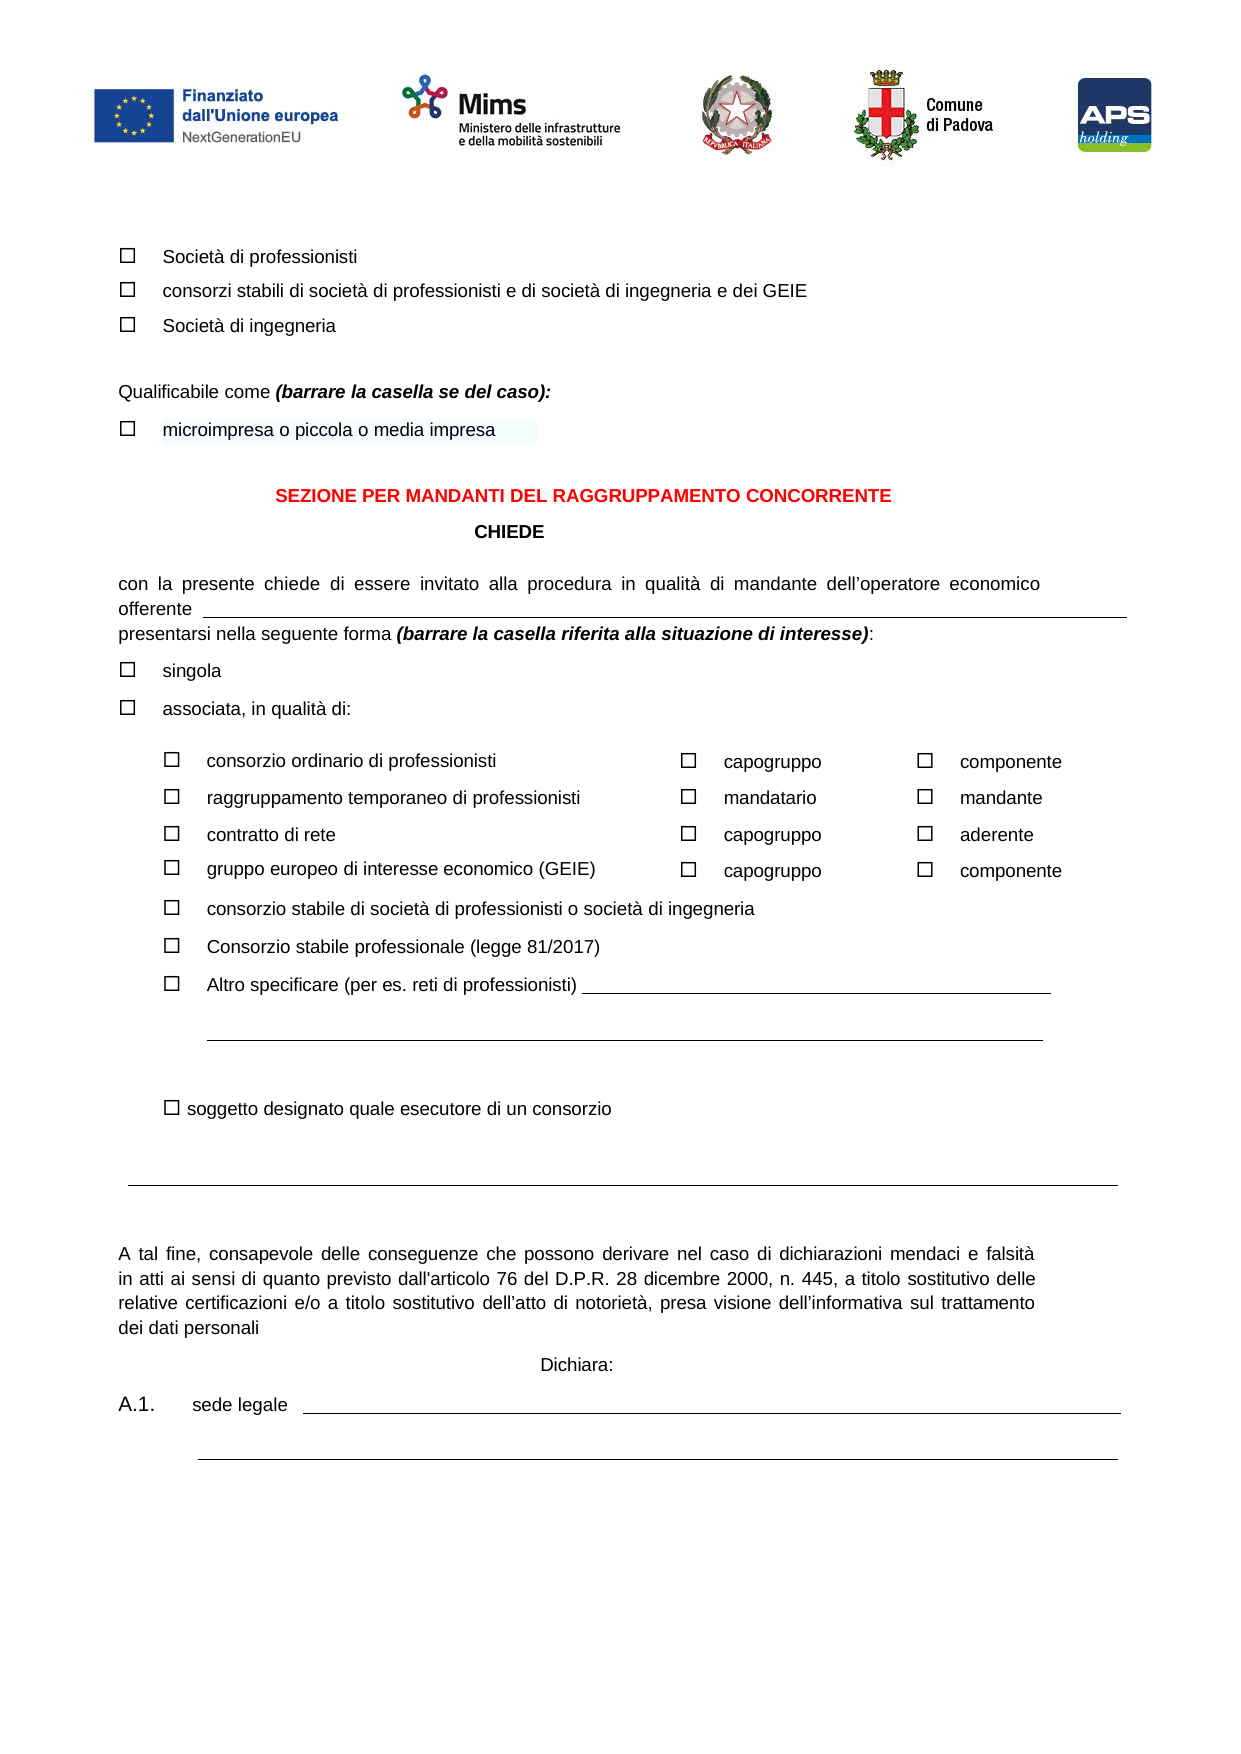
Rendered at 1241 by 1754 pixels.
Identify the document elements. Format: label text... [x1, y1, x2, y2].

picture [0, 0, 1236, 172]
list Consorzio stabile professionale (legge 81/2017) [162, 936, 1151, 958]
table_header capogruppo [658, 743, 874, 782]
table_header consorzio ordinario di professionisti [157, 743, 658, 782]
table_cell mandante [875, 782, 1080, 818]
text A tal fine, consapevole delle conseguenze che possono derivare nel caso di dichiarazioni mendaci e falsità in atti ai sensi di quanto previsto dall'articolo 76 del D.P.R. 28 dicembre 2000, n. 445, a titolo sostitutivo delle relative certificazioni e/o a titolo sostitutivo dell’atto di notorietà, presa visione dell’informativa sul trattamento dei dati personali [118, 1243, 1036, 1338]
list Società di ingegneria [118, 315, 1151, 337]
list soggetto designato quale esecutore di un consorzio [162, 1097, 1151, 1119]
text con la presente chiede di essere invitato alla procedura in qualità di mandante dell’operatore economico offerente e di presentarsi nella seguente forma (barrare la casella riferita alla situazione di interesse): [118, 573, 1041, 644]
table_cell contratto di rete gruppo europeo di interesse economico (GEIE) [157, 818, 658, 895]
text Qualificabile come (barrare la casella se del caso): [118, 381, 1151, 403]
list consorzi stabili di società di professionisti e di società di ingegneria e dei GEIE [118, 280, 1151, 302]
list microimpresa o piccola o media impresa [118, 419, 1151, 441]
table_cell capogruppo capogruppo [658, 818, 874, 895]
table_cell aderente componente [875, 818, 1080, 895]
table_cell mandatario [658, 782, 874, 818]
list associata, in qualità di: [118, 698, 1151, 720]
list sede legale [118, 1392, 1151, 1416]
list consorzio stabile di società di professionisti o società di ingegneria [162, 898, 1151, 920]
list Altro specificare (per es. reti di professionisti) [162, 974, 1151, 996]
subtitle SEZIONE PER MANDANTI DEL RAGGRUPPAMENTO CONCORRENTE [275, 485, 950, 507]
table_cell raggruppamento temporaneo di professionisti [157, 782, 658, 818]
list singola [118, 660, 1151, 682]
text Dichiara: [69, 1354, 1085, 1376]
subtitle CHIEDE [69, 521, 950, 542]
table_header componente [875, 743, 1080, 782]
list Società di professionisti [118, 246, 1151, 268]
